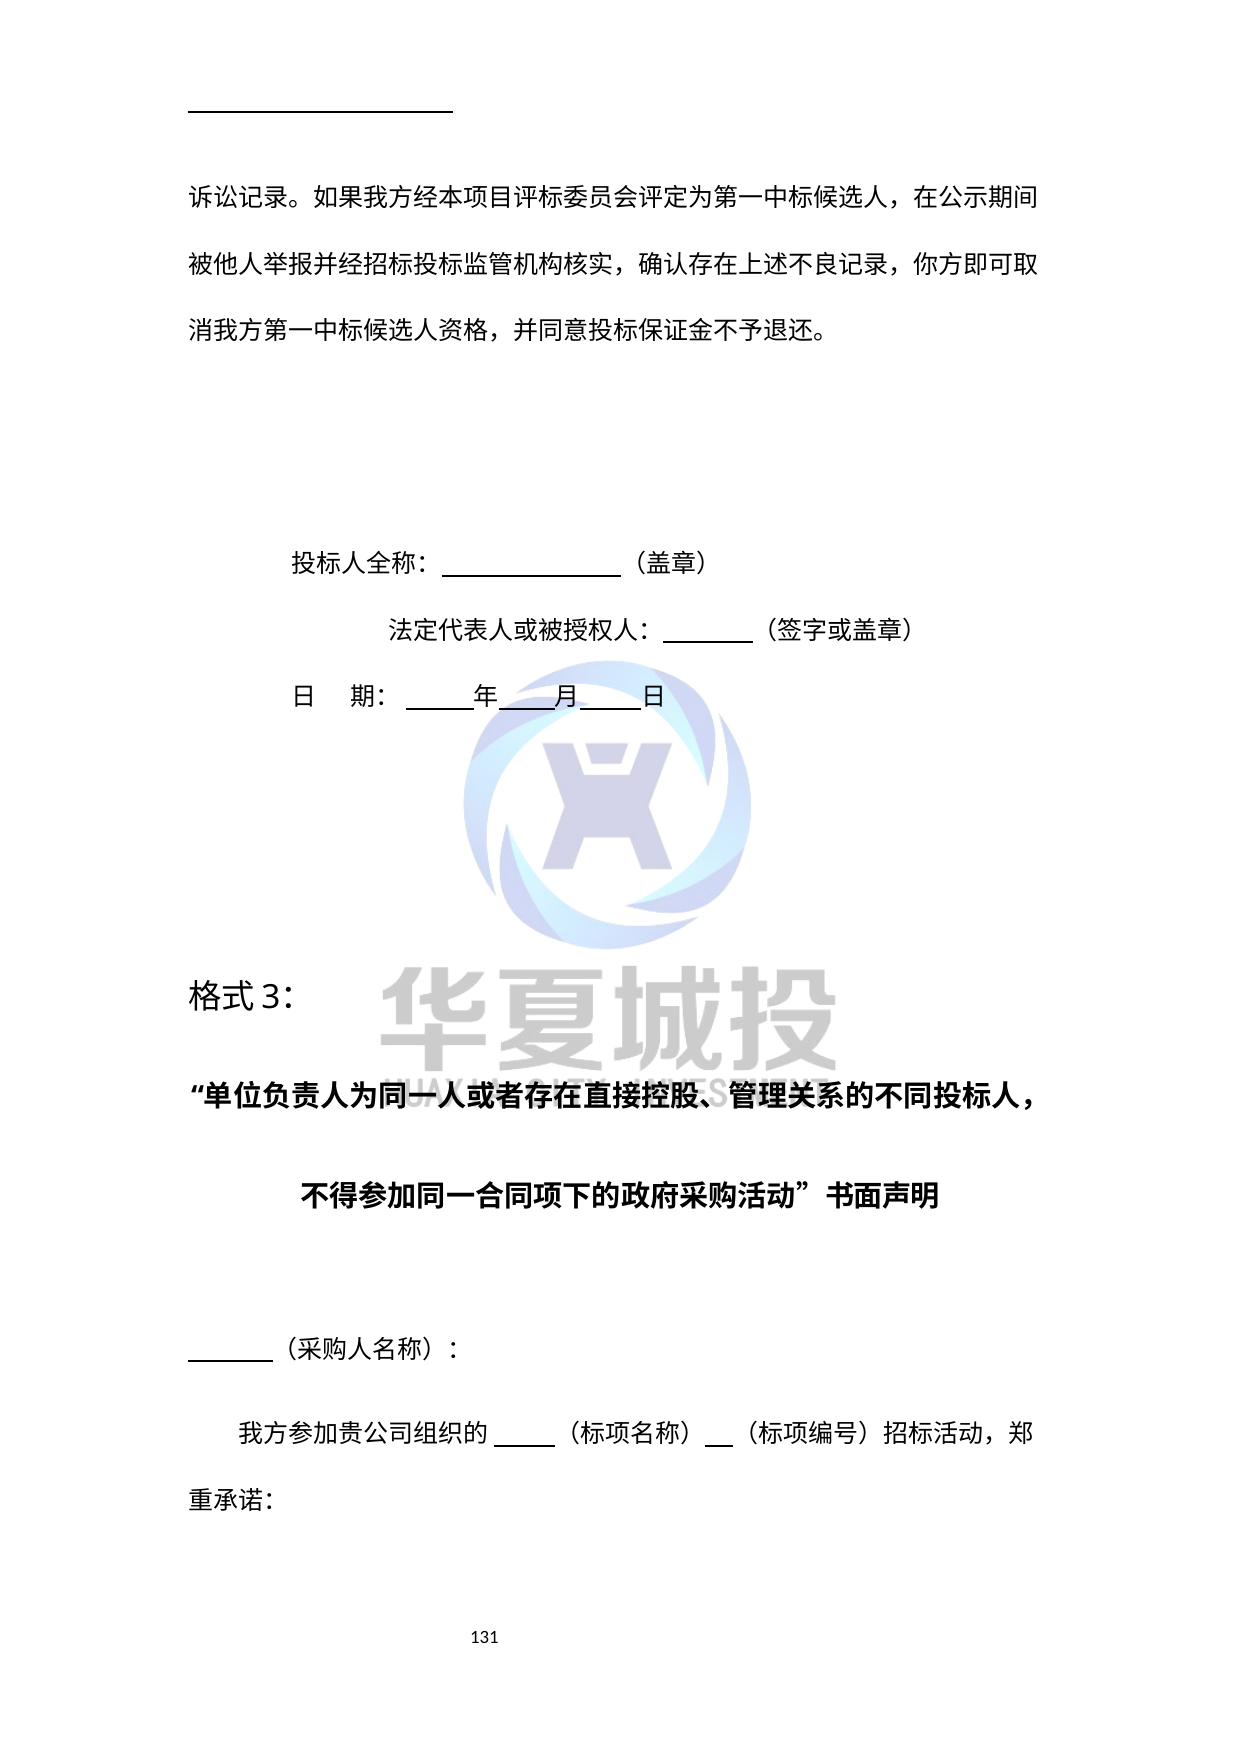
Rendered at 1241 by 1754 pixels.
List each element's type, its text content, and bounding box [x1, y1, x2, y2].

text 法定代表人或被授权人： （签字或盖章） [188, 595, 1052, 662]
text 我方参加贵公司组织的 （标项名称） （标项编号）招标活动，郑重承诺： [188, 1399, 1052, 1532]
text （采购人名称）： [188, 1314, 1052, 1381]
text 日 期： 年 月 日 [188, 662, 1052, 728]
text “单位负责人为同一人或者存在直接控股、管理关系的不同投标人，不得参加同一合同项下的政府采购活动”书面声明 [188, 1060, 1052, 1227]
text 格式3： [188, 961, 1052, 1027]
text 投标人全称： （盖章） [188, 529, 1069, 595]
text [188, 162, 1052, 362]
